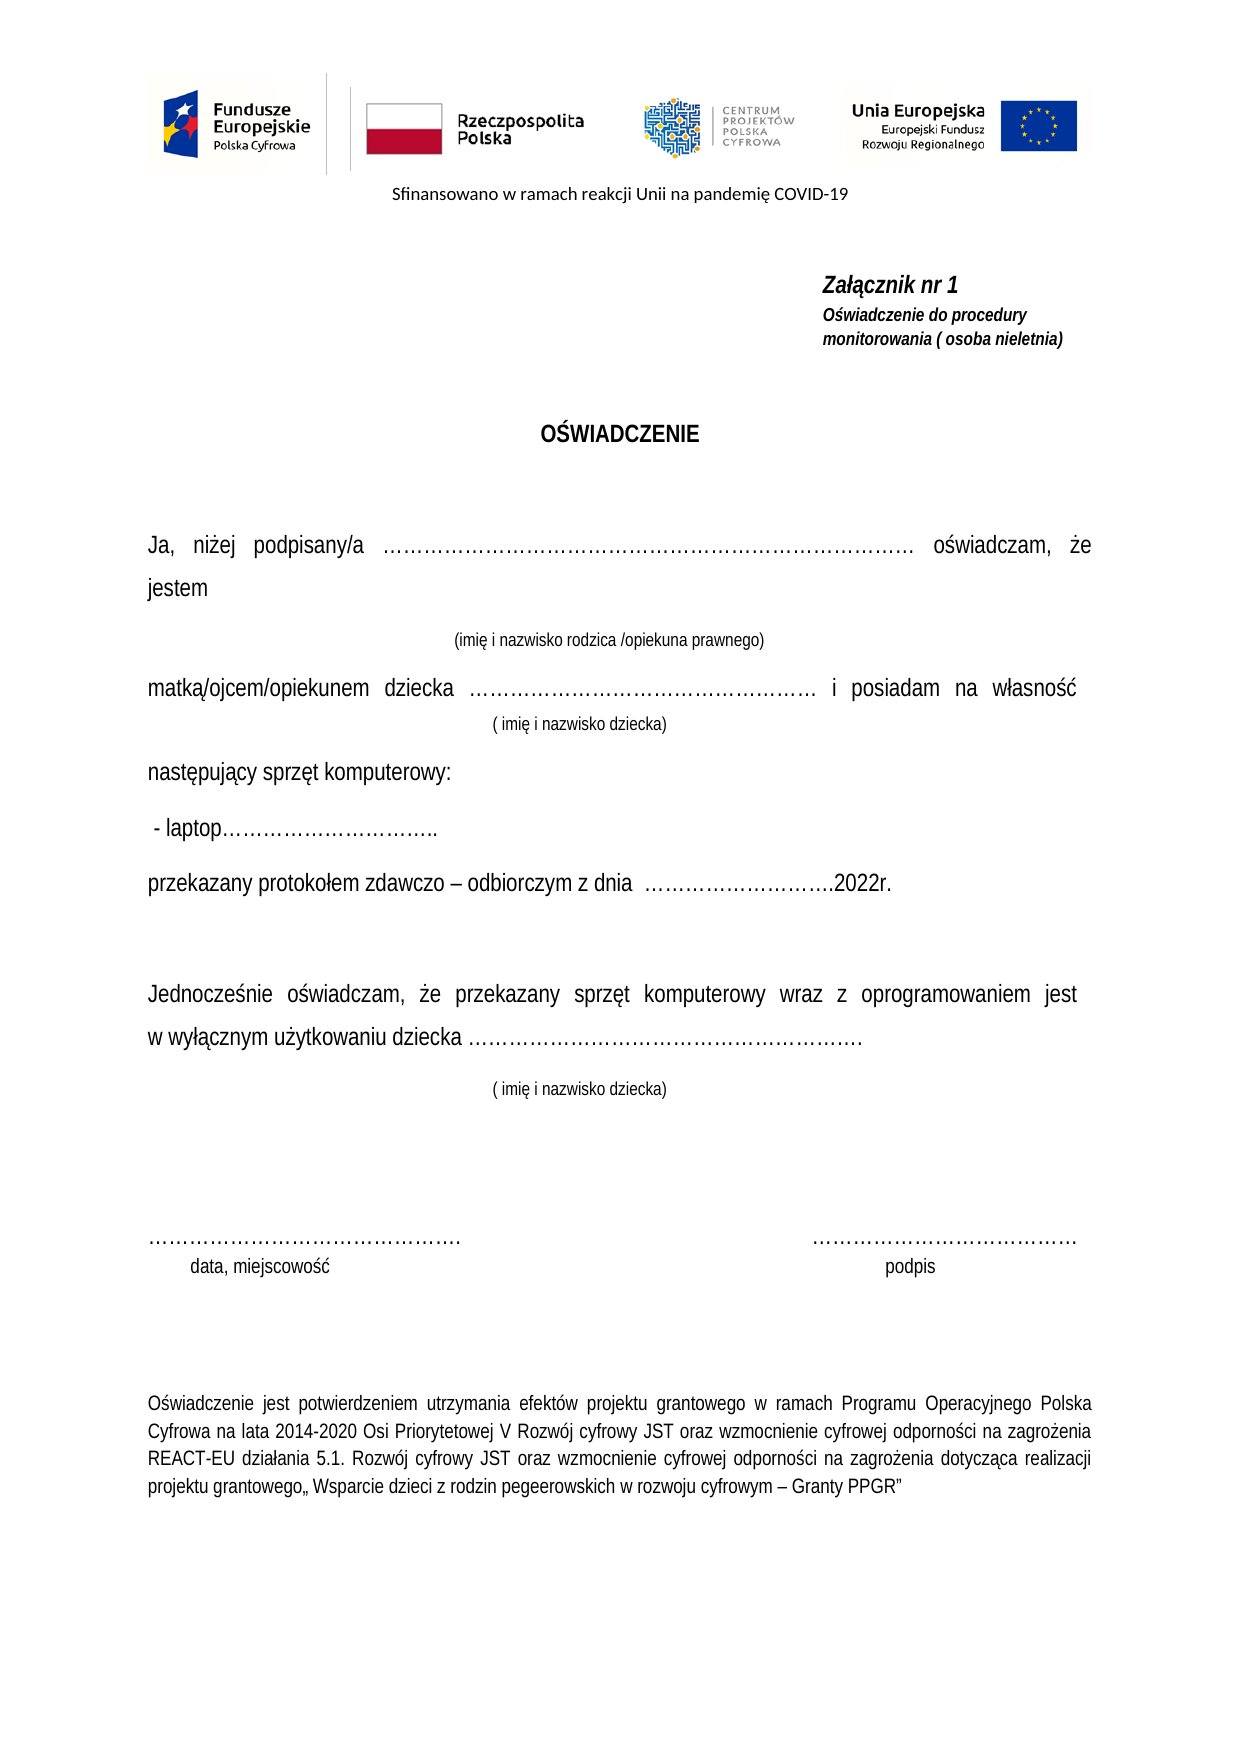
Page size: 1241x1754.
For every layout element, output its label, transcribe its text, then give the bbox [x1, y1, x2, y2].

text Oświadczenie jest potwierdzeniem utrzymania efektów projektu grantowego w ramach Programu Operacyjnego Polska Cyfrowa na lata 2014-2020 Osi Priorytetowej V Rozwój cyfrowy JST oraz wzmocnienie cyfrowej odporności na zagrożenia REACT-EU działania 5.1. Rozwój cyfrowy JST oraz wzmocnienie cyfrowej odporności na zagrożenia dotycząca realizacji projektu grantowego„ Wsparcie dzieci z rodzin pegeerowskich w rozwoju cyfrowym – Granty PPGR” [148, 1391, 1093, 1498]
text Oświadczenie do procedury monitorowania ( osoba nieletnia) [823, 303, 1093, 350]
text następujący sprzęt komputerowy: [148, 757, 1093, 786]
text ………………………………………. ………………………………… [148, 1221, 1093, 1249]
text (imię i nazwisko rodzica /opiekuna prawnego) [148, 628, 1093, 650]
text OŚWIADCZENIE [148, 419, 1093, 447]
text - laptop………………………….. [148, 813, 1093, 841]
text matką/ojcem/opiekunem dziecka …………………………………………… i posiadam na własność ( imię i nazwisko dziecka) [148, 673, 1093, 734]
text data, miejscowość podpis [148, 1254, 1093, 1278]
text Jednocześnie oświadczam, że przekazany sprzęt komputerowy wraz z oprogramowaniem jest w wyłącznym użytkowaniu dziecka …………………………………………………. [148, 979, 1093, 1051]
picture [147, 73, 1093, 182]
text Załącznik nr 1 [738, 271, 1093, 299]
text przekazany protokołem zdawczo – odbiorczym z dnia ……………………….2022r. [148, 868, 1093, 897]
text Ja, niżej podpisany/a …………………………………………………………………… oświadczam, że jestem [148, 530, 1093, 602]
text ( imię i nazwisko dziecka) [148, 1077, 1093, 1099]
